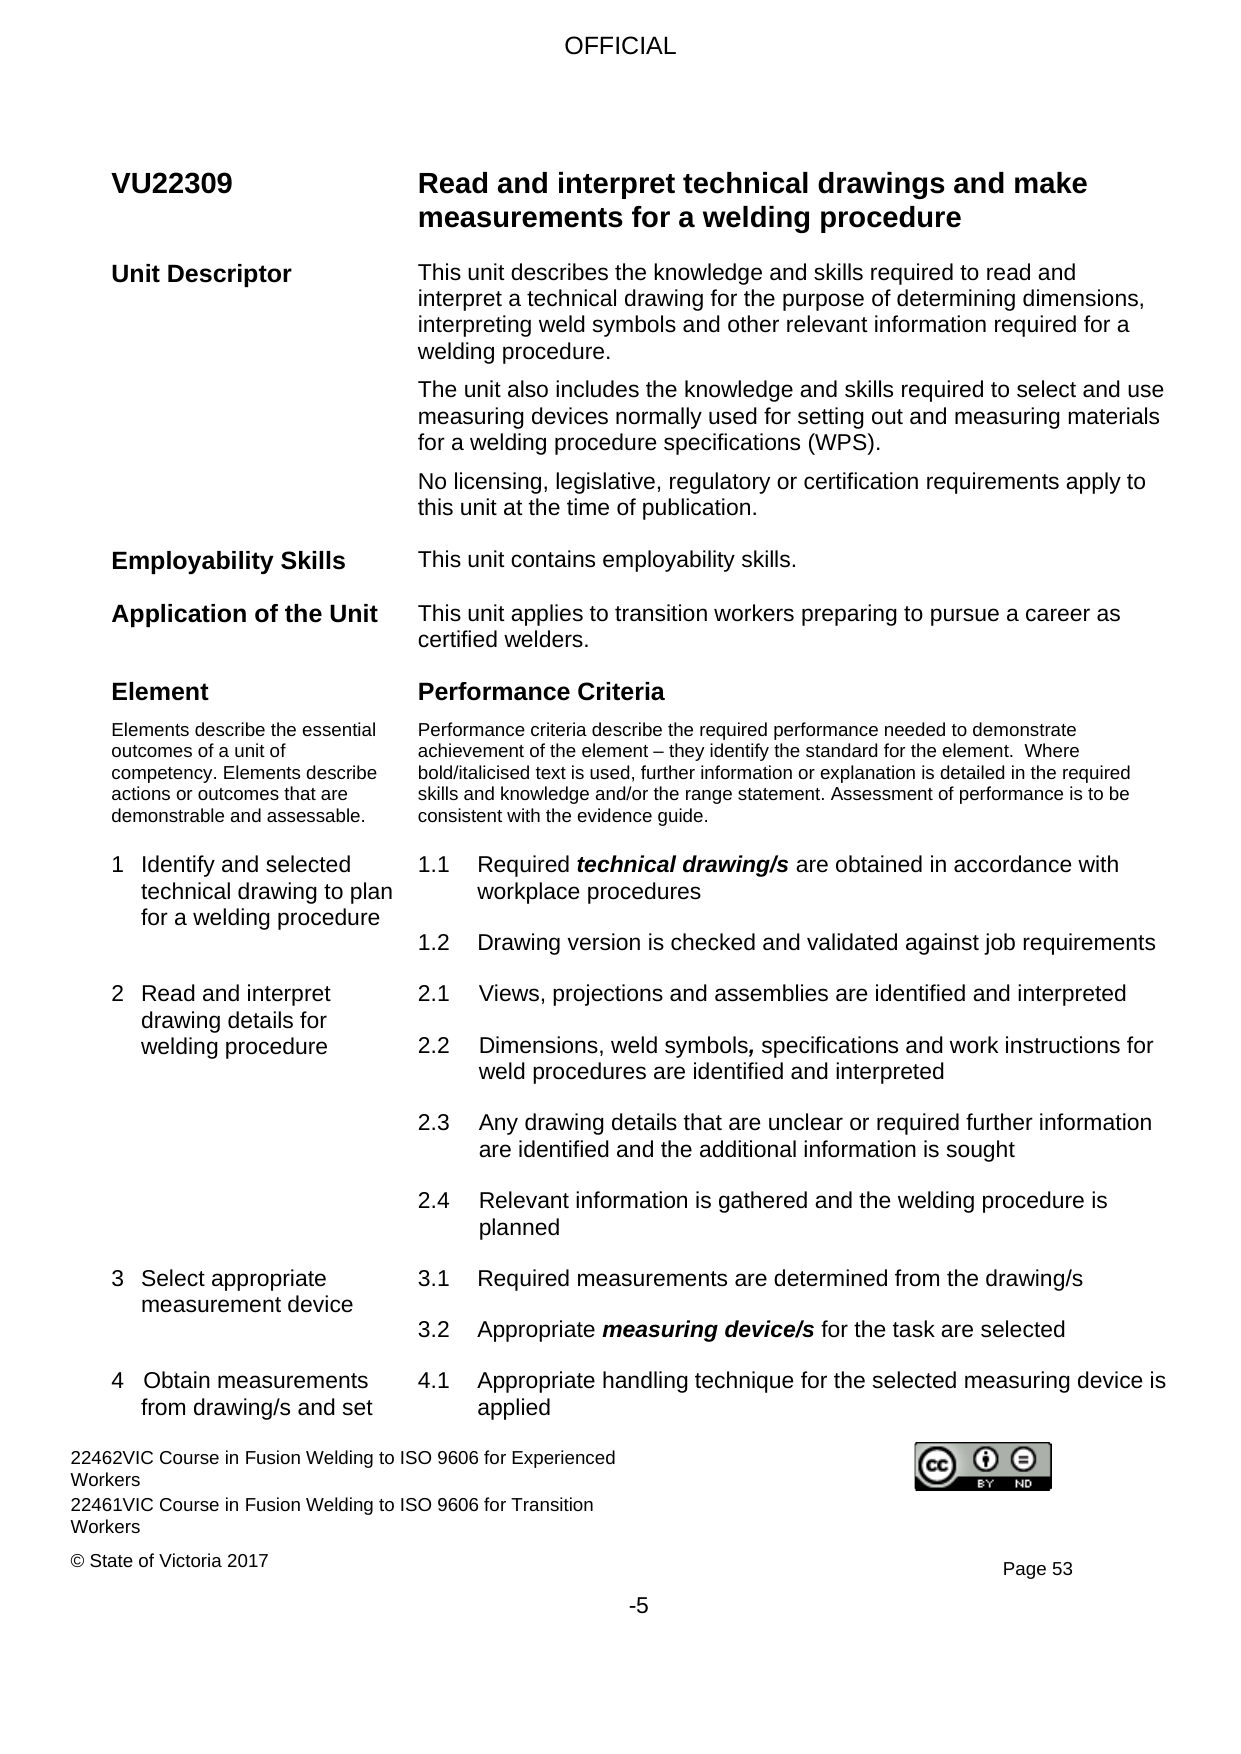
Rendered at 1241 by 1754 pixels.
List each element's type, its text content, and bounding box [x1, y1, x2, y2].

table_cell 4 Obtain measurements from drawing/s and set out materials to be welded [100, 1355, 406, 1437]
table_cell 1.1 [406, 839, 466, 916]
table_cell 2.4 [406, 1175, 467, 1252]
table_cell This unit describes the knowledge and skills required to read and interpret a technical drawing for the purpose of determining dimensions, interpreting weld symbols and other relevant information required for a welding procedure. The unit also includes the knowledge and skills required to select and use measuring devices normally used for setting out and measuring materials for a welding procedure specifications (WPS). No licensing, legislative, regulatory or certification requirements apply to this unit at the time of publication. [406, 246, 1178, 533]
table_cell Dimensions, weld symbols, specifications and work instructions for weld procedures are identified and interpreted [467, 1019, 1178, 1097]
table_header Read and interpret technical drawings and make measurements for a welding procedure [406, 154, 1178, 246]
table_cell 2.1 [406, 968, 467, 1019]
table_cell Employability Skills [100, 533, 406, 587]
table_cell This unit applies to transition workers preparing to pursue a career as certified welders. [406, 587, 1178, 665]
table_cell This unit contains employability skills. [406, 533, 1178, 587]
table_cell 1 Identify and selected technical drawing to plan for a welding procedure [100, 839, 406, 968]
table_cell 2 Read and interpret drawing details for welding procedure [100, 968, 406, 1252]
table_cell 2.3 [406, 1097, 467, 1174]
table_cell Views, projections and assemblies are identified and interpreted [467, 968, 1178, 1019]
table_cell Application of the Unit [100, 587, 406, 665]
table_cell 3.2 [406, 1304, 466, 1355]
table_cell 2.2 [406, 1019, 467, 1097]
table_cell Required technical drawing/s are obtained in accordance with workplace procedures [466, 839, 1178, 916]
table_cell 3.1 [406, 1252, 466, 1304]
table_header VU22309 [100, 154, 406, 246]
table_cell 1.2 [406, 916, 466, 968]
table_cell Appropriate measuring device/s for the task are selected [466, 1304, 1178, 1355]
table_cell Performance Criteria Performance criteria describe the required performance needed to demonstrate achievement of the element – they identify the standard for the element. Where bold/italicised text is used, further information or explanation is detailed in the required skills and knowledge and/or the range statement. Assessment of performance is to be consistent with the evidence guide. [406, 665, 1178, 839]
table_cell 3 Select appropriate measurement device [100, 1252, 406, 1355]
table_cell Unit Descriptor [100, 246, 406, 533]
table_cell 4.1 [406, 1355, 466, 1437]
table_cell Appropriate handling technique for the selected measuring device is applied [466, 1355, 1178, 1437]
picture [914, 1442, 1052, 1491]
table_cell Element Elements describe the essential outcomes of a unit of competency. Elements describe actions or outcomes that are demonstrable and assessable. [100, 665, 406, 839]
table_cell Relevant information is gathered and the welding procedure is planned [467, 1175, 1178, 1252]
table_cell Any drawing details that are unclear or required further information are identified and the additional information is sought [467, 1097, 1178, 1174]
table_cell Required measurements are determined from the drawing/s [466, 1252, 1178, 1304]
table_cell Drawing version is checked and validated against job requirements [466, 916, 1178, 968]
